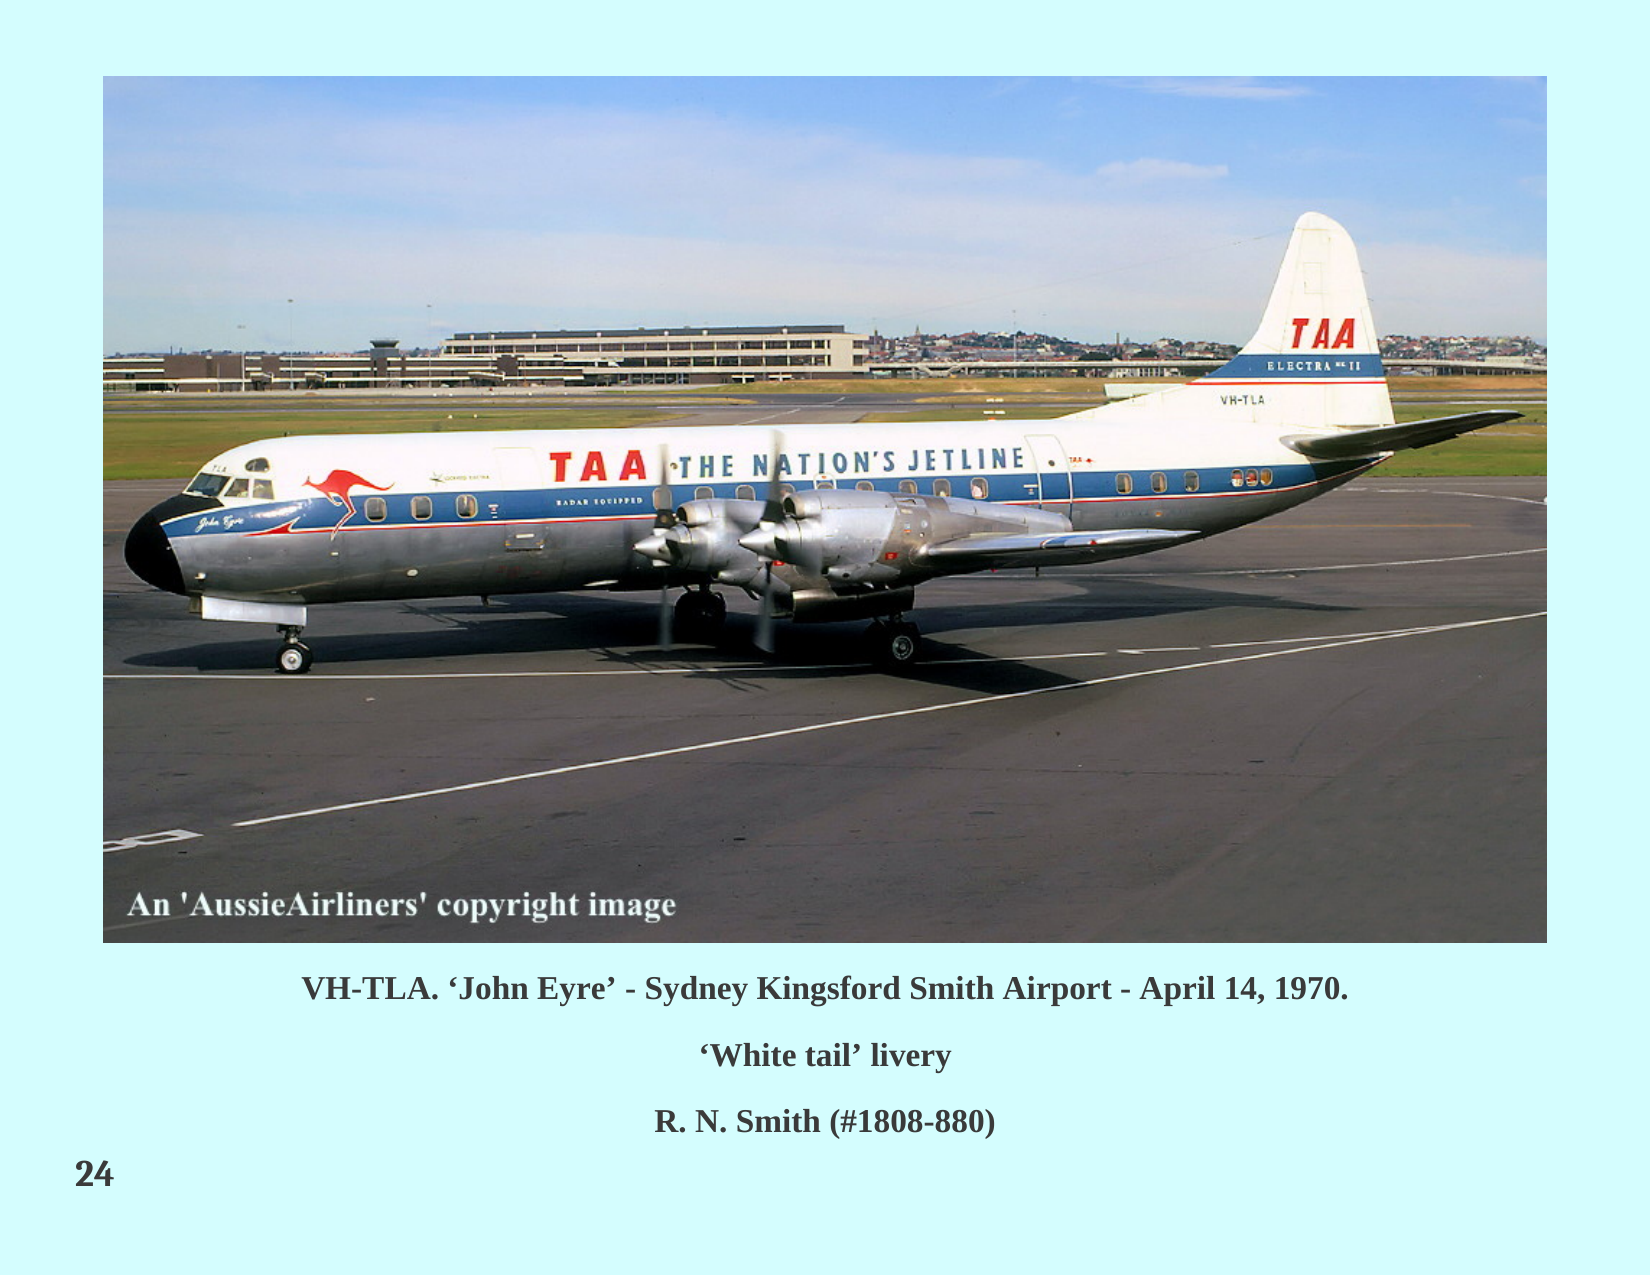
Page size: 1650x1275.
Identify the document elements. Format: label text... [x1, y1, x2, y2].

picture [103, 76, 1547, 943]
text VH-TLA. ‘John Eyre’ - Sydney Kingsford Smith Airport - April 14, 1970. [75, 968, 1575, 1007]
text R. N. Smith (#1808-880) [75, 1101, 1575, 1139]
text ‘White tail’ livery [75, 1035, 1575, 1073]
